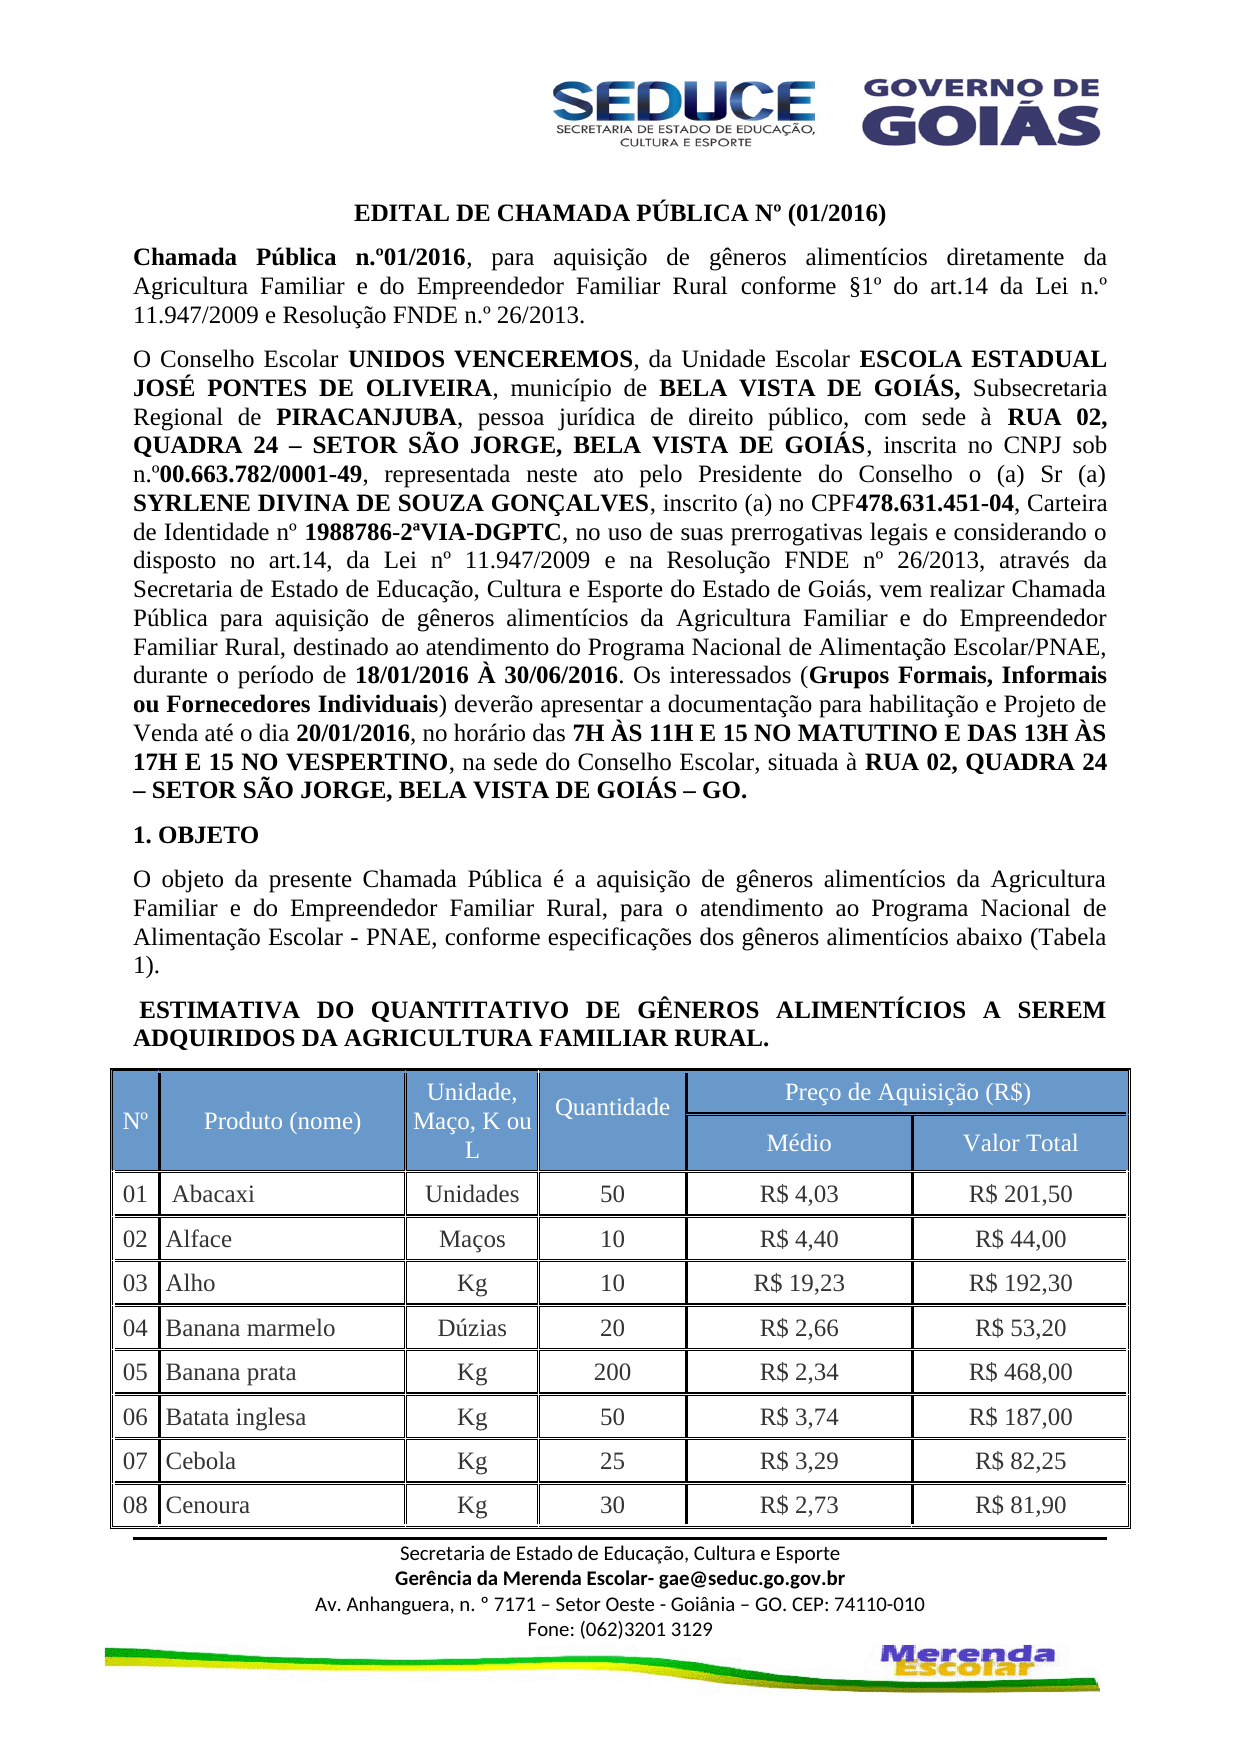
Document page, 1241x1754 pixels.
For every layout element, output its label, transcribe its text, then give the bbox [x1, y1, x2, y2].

table_cell 04 [113, 1303, 158, 1348]
table_cell 25 [540, 1440, 685, 1481]
table_cell R$ 2,73 [686, 1485, 912, 1526]
table_cell R$ 3,29 [688, 1440, 911, 1481]
table_cell Abacaxi [161, 1173, 404, 1214]
table_cell R$ 468,00 [912, 1348, 1129, 1392]
table_cell 02 [113, 1214, 158, 1259]
table_cell R$ 19,23 [688, 1262, 911, 1303]
table_cell 06 [113, 1392, 158, 1437]
table_cell 200 [540, 1351, 685, 1392]
table_cell Kg [407, 1440, 537, 1481]
text ESTIMATIVA DO QUANTITATIVO DE GÊNEROS ALIMENTÍCIOS A SEREM ADQUIRIDOS DA AGRICULTURA FAMILIAR RURAL. [133, 995, 1107, 1052]
table_cell R$ 81,90 [912, 1481, 1128, 1526]
table_cell Cebola [161, 1440, 404, 1481]
table_cell R$ 4,03 [688, 1173, 911, 1214]
table_cell R$ 3,74 [688, 1396, 911, 1437]
table_cell Médio [688, 1116, 911, 1170]
text O Conselho Escolar UNIDOS VENCEREMOS, da Unidade Escolar ESCOLA ESTADUAL JOSÉ PONTES DE OLIVEIRA, município de BELA VISTA DE GOIÁS, Subsecretaria Regional de PIRACANJUBA, pessoa jurídica de direito público, com sede à RUA 02, QUADRA 24 – SETOR SÃO JORGE, BELA VISTA DE GOIÁS, inscrita no CNPJ sob n.º00.663.782/0001-49, representada neste ato pelo Presidente do Conselho o (a) Sr (a) SYRLENE DIVINA DE SOUZA GONÇALVES, inscrito (a) no CPF478.631.451-04, Carteira de Identidade nº 1988786-2ªVIA-DGPTC, no uso de suas prerrogativas legais e considerando o disposto no art.14, da Lei nº 11.947/2009 e na Resolução FNDE nº 26/2013, através da Secretaria de Estado de Educação, Cultura e Esporte do Estado de Goiás, vem realizar Chamada Pública para aquisição de gêneros alimentícios da Agricultura Familiar e do Empreendedor Familiar Rural, destinado ao atendimento do Programa Nacional de Alimentação Escolar/PNAE, durante o período de 18/01/2016 À 30/06/2016. Os interessados (Grupos Formais, Informais ou Fornecedores Individuais) deverão apresentar a documentação para habilitação e Projeto de Venda até o dia 20/01/2016, no horário das 7H ÀS 11H E 15 NO MATUTINO E DAS 13H ÀS 17H E 15 NO VESPERTINO, na sede do Conselho Escolar, situada à RUA 02, QUADRA 24 – SETOR SÃO JORGE, BELA VISTA DE GOIÁS – GO. [133, 344, 1107, 804]
text 1. OBJETO [133, 820, 1107, 848]
table_cell 07 [111, 1437, 159, 1481]
table_cell R$ 192,30 [912, 1259, 1129, 1303]
table_header Quantidade [539, 1071, 686, 1170]
table_cell 08 [113, 1481, 159, 1526]
table_header Nº [113, 1070, 159, 1170]
table_cell Cenoura [159, 1485, 406, 1526]
text O objeto da presente Chamada Pública é a aquisição de gêneros alimentícios da Agricultura Familiar e do Empreendedor Familiar Rural, para o atendimento ao Programa Nacional de Alimentação Escolar - PNAE, conforme especificações dos gêneros alimentícios abaixo (Tabela 1). [133, 864, 1107, 979]
table_cell Dúzias [407, 1307, 537, 1348]
table_cell Unidades [407, 1173, 537, 1214]
table_cell 30 [539, 1485, 686, 1526]
table_cell Batata inglesa [161, 1396, 404, 1437]
table_cell R$ 2,66 [688, 1307, 911, 1348]
table_cell 05 [111, 1348, 159, 1392]
table_cell R$ 82,25 [912, 1437, 1129, 1481]
table_cell R$ 44,00 [914, 1214, 1128, 1259]
table_cell R$ 201,50 [912, 1170, 1129, 1214]
table_cell Kg [406, 1485, 538, 1526]
text Chamada Pública n.º01/2016, para aquisição de gêneros alimentícios diretamente da Agricultura Familiar e do Empreendedor Familiar Rural conforme §1º do art.14 da Lei n.º 11.947/2009 e Resolução FNDE n.º 26/2013. [133, 242, 1107, 328]
table_cell R$ 187,00 [914, 1392, 1128, 1437]
table_cell Alho [161, 1262, 404, 1303]
table_cell 20 [540, 1307, 685, 1348]
table_cell Banana marmelo [161, 1307, 404, 1348]
table_cell Valor Total [914, 1112, 1128, 1170]
table_cell 10 [540, 1262, 685, 1303]
table_cell Maços [407, 1218, 537, 1259]
table_cell Banana prata [161, 1351, 404, 1392]
picture [552, 73, 1108, 154]
table_cell 50 [540, 1173, 685, 1214]
table_header Unidade, Maço, K ou L [406, 1071, 538, 1170]
table_header Preço de Aquisição (R$) [686, 1071, 1128, 1112]
text EDITAL DE CHAMADA PÚBLICA Nº (01/2016) [133, 198, 1107, 227]
table_cell 03 [111, 1259, 159, 1303]
table_cell 50 [540, 1396, 685, 1437]
table_cell R$ 2,34 [688, 1351, 911, 1392]
table_header Produto (nome) [159, 1071, 406, 1170]
table_cell R$ 53,20 [914, 1303, 1128, 1348]
table_cell 10 [540, 1218, 685, 1259]
table_cell Kg [407, 1351, 537, 1392]
table_cell Alface [161, 1218, 404, 1259]
table_cell 01 [111, 1170, 159, 1214]
table_cell Kg [407, 1396, 537, 1437]
table_cell R$ 4,40 [688, 1218, 911, 1259]
table_cell Kg [407, 1262, 537, 1303]
